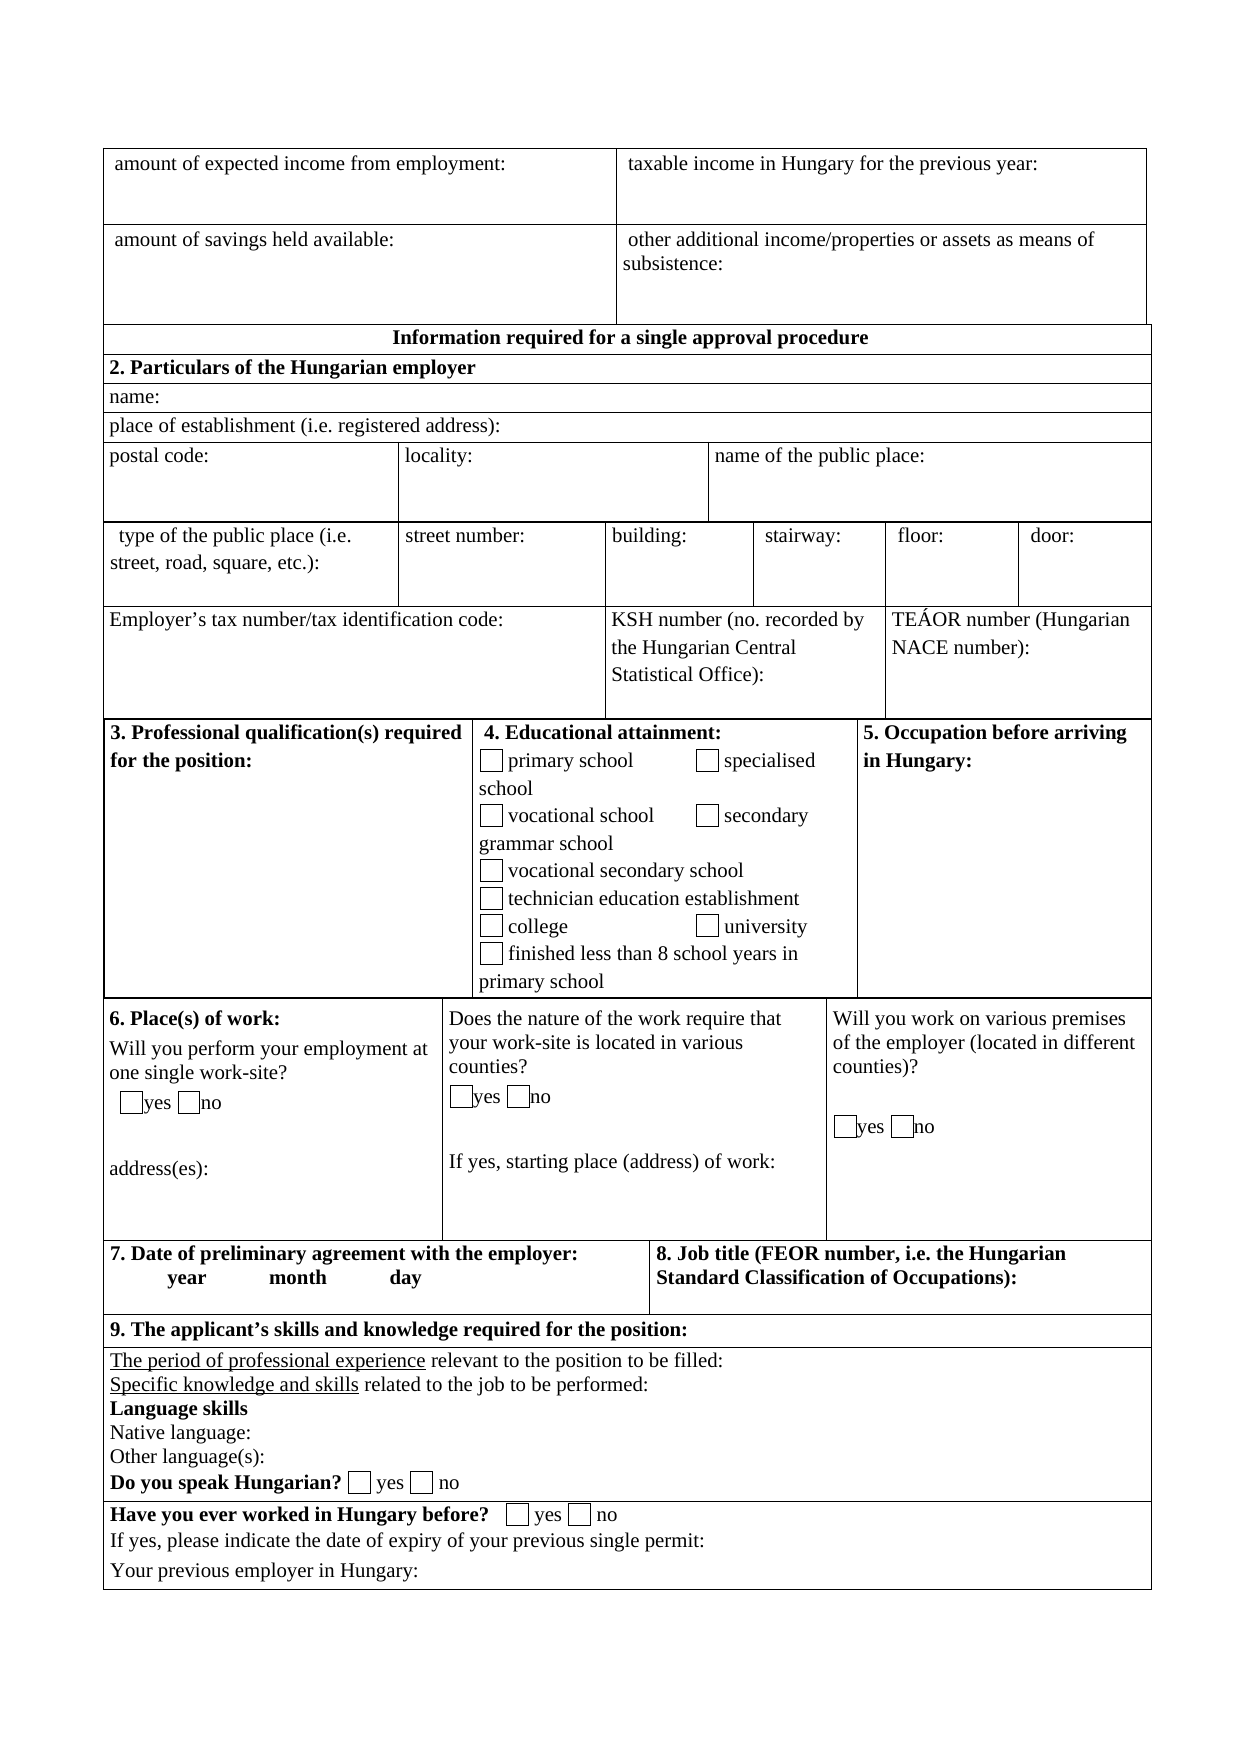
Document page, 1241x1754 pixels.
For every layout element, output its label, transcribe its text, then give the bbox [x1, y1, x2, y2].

table_cell 6. Place(s) of work: Will you perform your employment at one single work-site? yes no address(es): [104, 999, 442, 1240]
table_cell postal code: [104, 443, 398, 521]
table_cell Will you work on various premises of the employer (located in different counties)? yes no [827, 999, 1151, 1240]
table_cell Employer’s tax number/tax identification code: [104, 607, 605, 718]
table_cell amount of savings held available: [104, 225, 616, 324]
table_cell 7. Date of preliminary agreement with the employer: year month day [104, 1241, 649, 1313]
table_cell locality: [399, 443, 708, 521]
table_cell amount of expected income from employment: [104, 149, 616, 224]
table_cell name of the public place: [709, 443, 1151, 521]
table_cell floor: [886, 523, 1018, 606]
table_cell KSH number (no. recorded by the Hungarian Central Statistical Office): [606, 607, 885, 718]
table_cell taxable income in Hungary for the previous year: [617, 149, 1146, 224]
table_cell type of the public place (i.e. street, road, square, etc.): [104, 523, 398, 606]
table_cell Have you ever worked in Hungary before? yes no [104, 1502, 1151, 1526]
table_cell street number: [399, 523, 605, 606]
table_cell [858, 720, 1151, 997]
table_cell 8. Job title (FEOR number, i.e. the Hungarian Standard Classification of Occupations): [650, 1241, 1151, 1313]
table_cell [105, 720, 472, 997]
table_cell Does the nature of the work require that your work-site is located in various counties? yes no If yes, starting place (address) of work: [443, 999, 826, 1240]
table_cell The period of professional experience relevant to the position to be filled: Specific knowledge and skills related to the job to be performed: Language skills Native language: Other language(s): Do you speak Hungarian? yes no [104, 1348, 1151, 1501]
table_cell TEÁOR number (Hungarian NACE number): [886, 607, 1151, 718]
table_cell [104, 1526, 1151, 1588]
table_cell stairway: [754, 523, 885, 606]
table_cell door: [1019, 523, 1151, 606]
table_cell place of establishment (i.e. registered address): [104, 413, 1151, 442]
table_cell [473, 720, 857, 997]
table_cell name: [104, 384, 1151, 412]
table_cell building: [606, 523, 753, 606]
table_cell 9. The applicant’s skills and knowledge required for the position: [104, 1315, 1151, 1347]
table_cell 2. Particulars of the Hungarian employer [104, 355, 1151, 383]
table_cell other additional income/properties or assets as means of subsistence: [617, 225, 1146, 324]
table_cell Information required for a single approval procedure [104, 325, 1151, 353]
